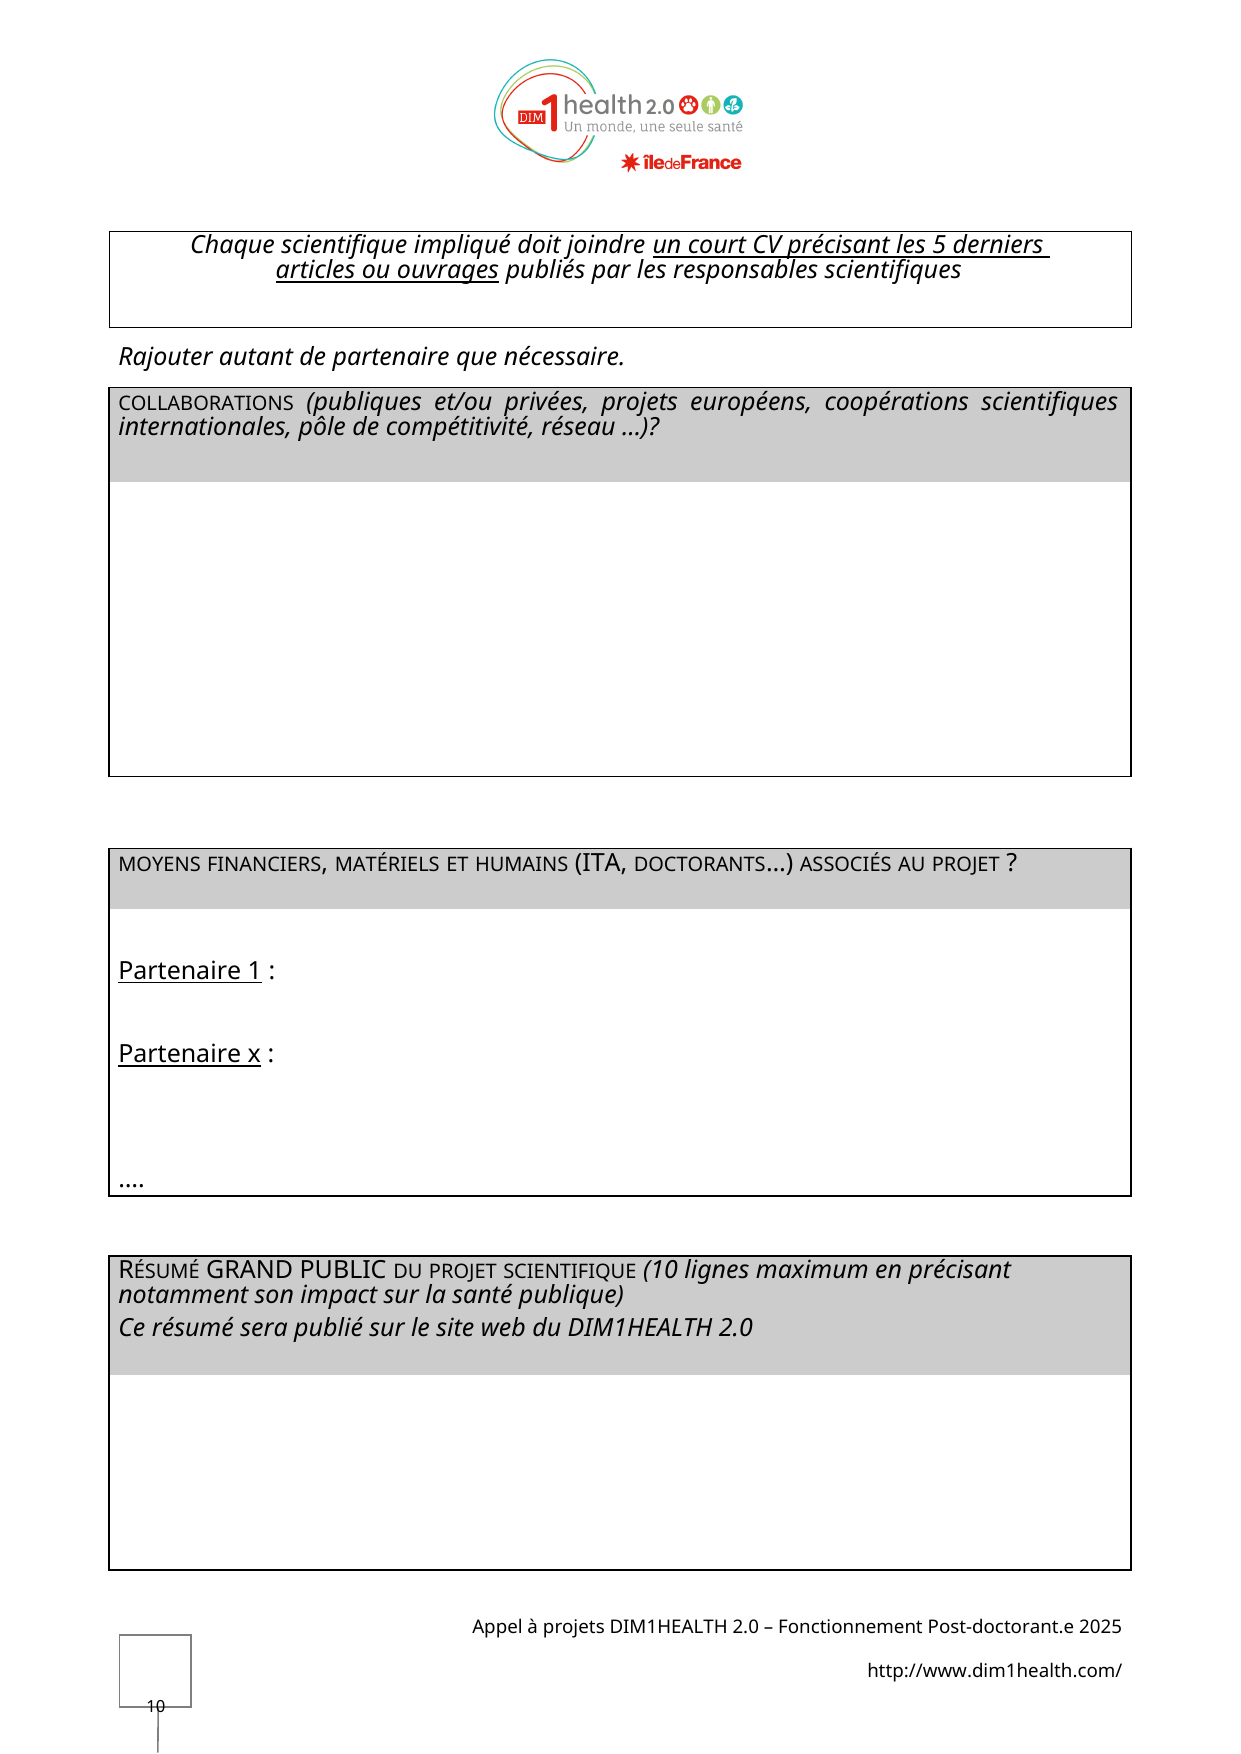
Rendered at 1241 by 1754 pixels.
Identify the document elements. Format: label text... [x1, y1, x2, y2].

text Chaque scientifique impliqué doit joindre un court CV précisant les 5 derniers articles ou ouvrages publiés par les responsables scientifiques [110, 232, 1131, 284]
text moyens financiers, matériels et humains (ITA, doctorants…) associés au projet ? [110, 849, 1130, 876]
text collaborations (publiques et/ou privées, projets européens, coopérations scientifiques internationales, pôle de compétitivité, réseau …)? [110, 388, 1130, 441]
text Partenaire 1 : [110, 956, 1130, 984]
text …. [110, 1164, 1130, 1195]
text Partenaire x : [110, 1039, 1130, 1068]
text Ce résumé sera publié sur le site web du DIM1HEALTH 2.0 [110, 1313, 1130, 1342]
text Rajouter autant de partenaire que nécessaire. [118, 345, 1122, 370]
text Résumé GRAND PUBLIC du projet scientifique (10 lignes maximum en précisant notamment son impact sur la santé publique) [110, 1257, 1130, 1308]
picture [479, 44, 761, 186]
